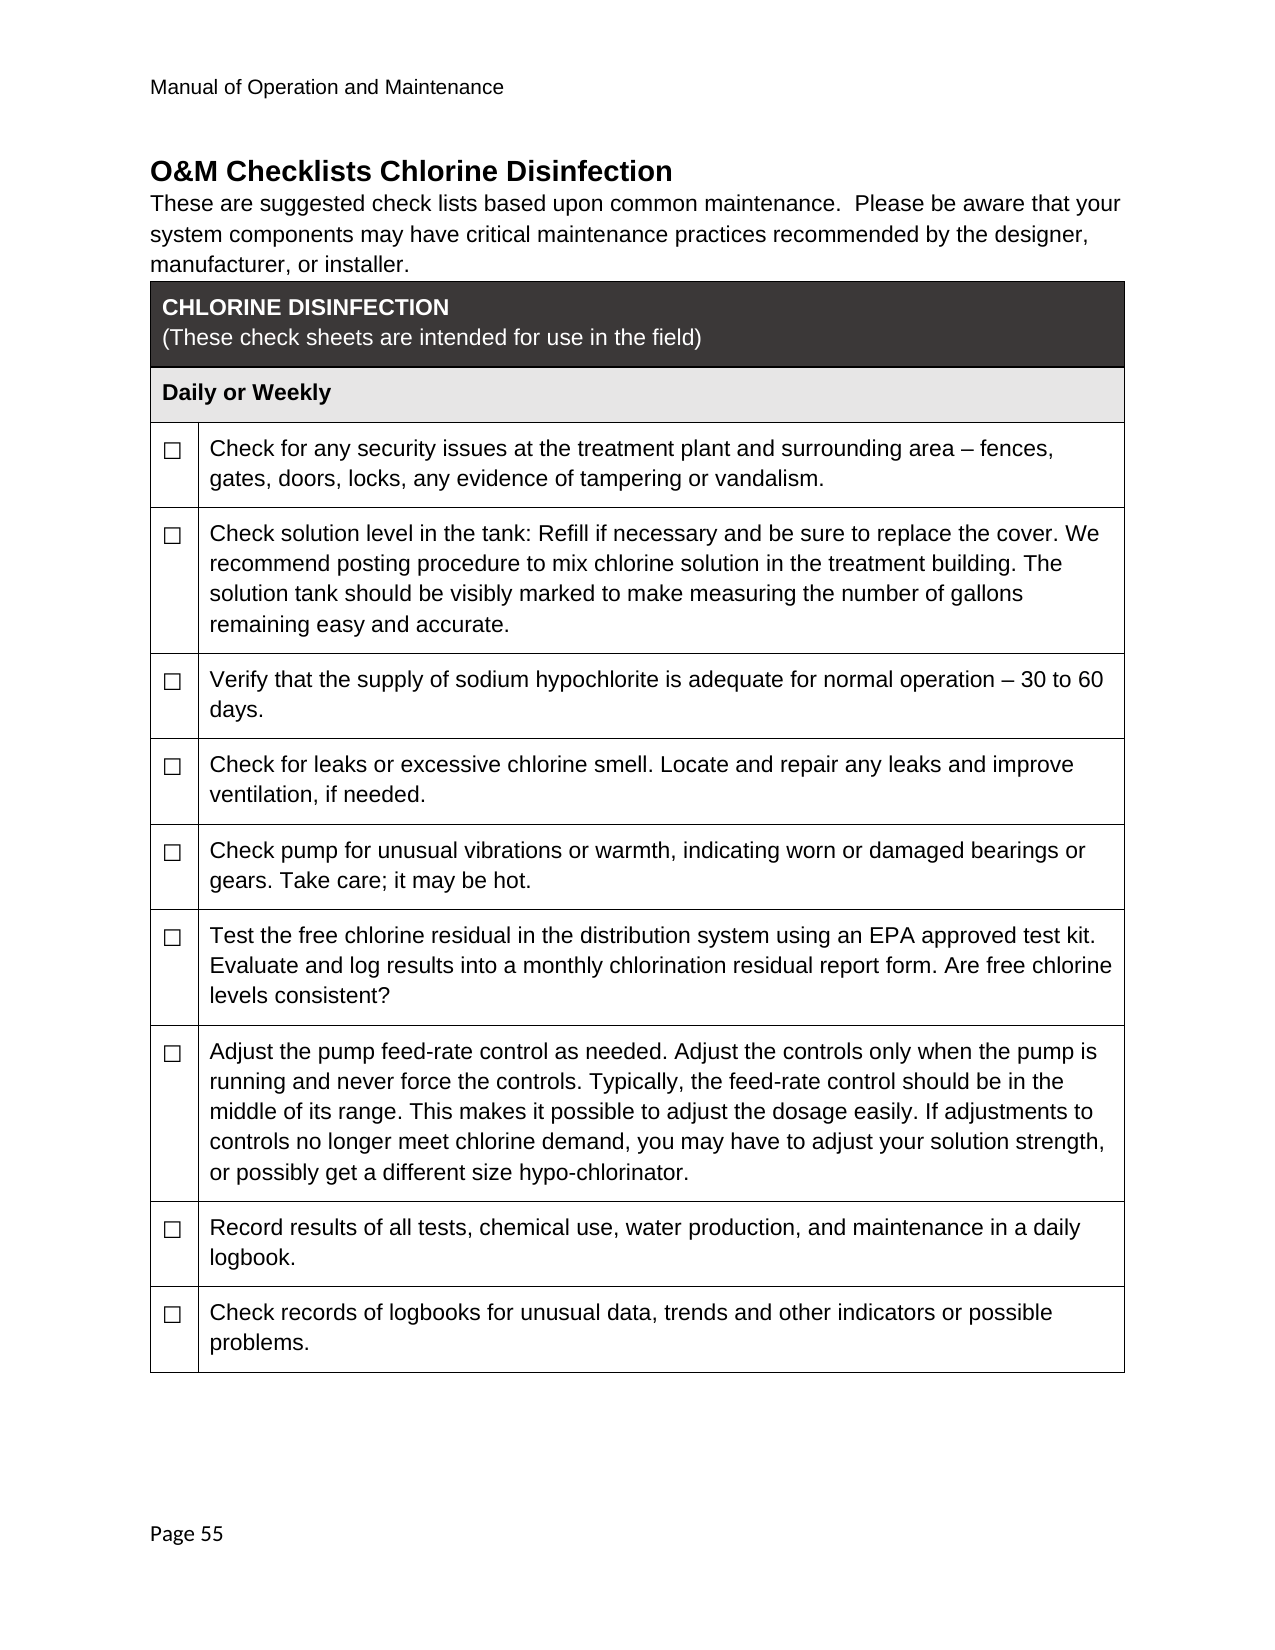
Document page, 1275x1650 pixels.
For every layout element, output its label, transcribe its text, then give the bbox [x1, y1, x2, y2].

table_cell Record results of all tests, chemical use, water production, and maintenance in a daily logbook. [199, 1202, 1124, 1286]
table_header CHLORINE DISINFECTION (These check sheets are intended for use in the field) [151, 282, 1124, 366]
table_cell Test the free chlorine residual in the distribution system using an EPA approved test kit. Evaluate and log results into a monthly chlorination residual report form. Are free chlorine levels consistent? [199, 910, 1124, 1025]
subtitle O&M Checklists Chlorine Disinfection [150, 154, 1125, 188]
table_cell Check solution level in the tank: Refill if necessary and be sure to replace the cover. We recommend posting procedure to mix chlorine solution in the treatment building. The solution tank should be visibly marked to make measuring the number of gallons remaining easy and accurate. [199, 508, 1124, 653]
table_cell Verify that the supply of sodium hypochlorite is adequate for normal operation – 30 to 60 days. [199, 654, 1124, 738]
text These are suggested check lists based upon common maintenance. Please be aware that your system components may have critical maintenance practices recommended by the designer, manufacturer, or installer. [150, 190, 1125, 277]
table_cell Check records of logbooks for unusual data, trends and other indicators or possible problems. [199, 1287, 1124, 1372]
table_cell Check for any security issues at the treatment plant and surrounding area – fences, gates, doors, locks, any evidence of tampering or vandalism. [199, 423, 1124, 507]
table_cell Adjust the pump feed-rate control as needed. Adjust the controls only when the pump is running and never force the controls. Typically, the feed-rate control should be in the middle of its range. This makes it possible to adjust the dosage easily. If adjustments to controls no longer meet chlorine demand, you may have to adjust your solution strength, or possibly get a different size hypo-chlorinator. [199, 1026, 1124, 1201]
table_cell Check pump for unusual vibrations or warmth, indicating worn or damaged bearings or gears. Take care; it may be hot. [199, 825, 1124, 909]
table_cell Check for leaks or excessive chlorine smell. Locate and repair any leaks and improve ventilation, if needed. [199, 739, 1124, 824]
table_cell Daily or Weekly [151, 368, 1124, 422]
